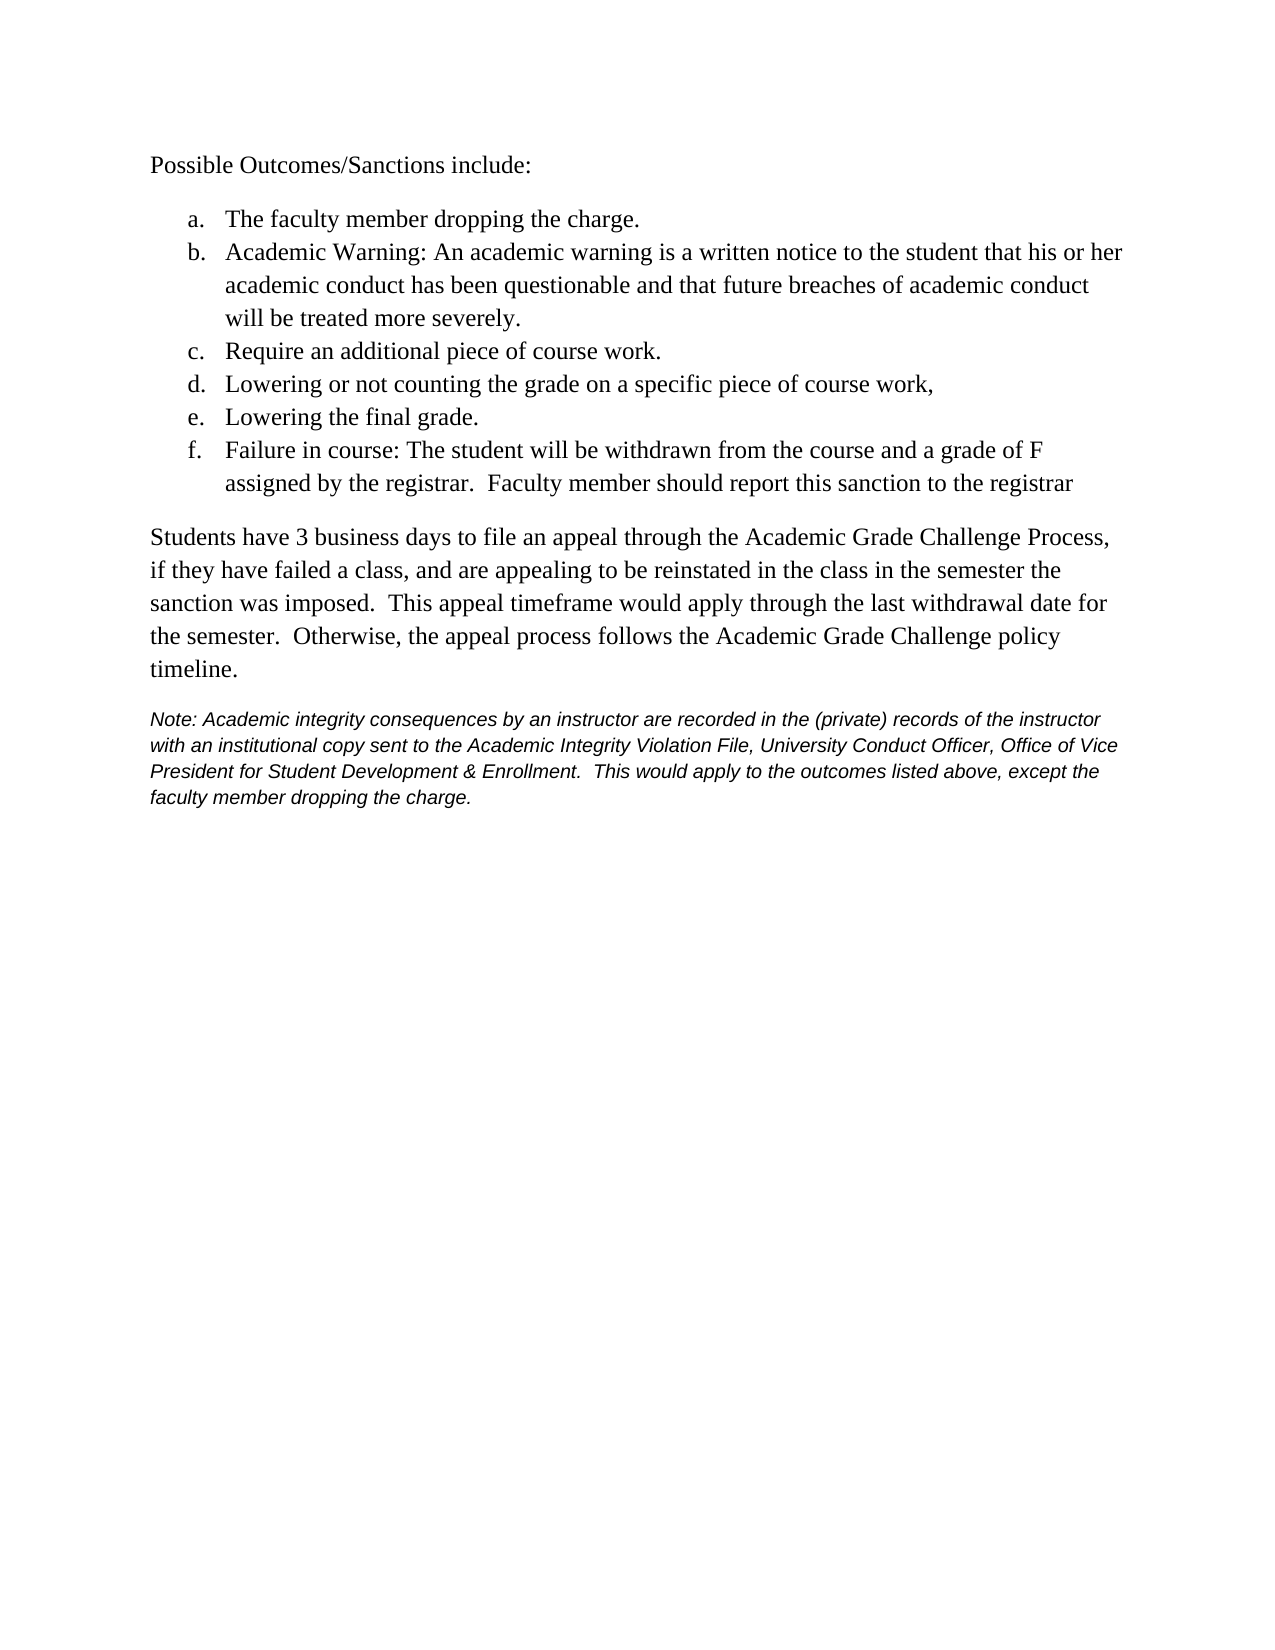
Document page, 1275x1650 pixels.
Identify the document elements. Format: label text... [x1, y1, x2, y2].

list Lowering the final grade. [187, 402, 1125, 431]
text Possible Outcomes/Sanctions include: [150, 150, 1125, 179]
text Students have 3 business days to file an appeal through the Academic Grade Challenge Process, if they have failed a class, and are appealing to be reinstated in the class in the semester the sanction was imposed. This appeal timeframe would apply through the last withdrawal date for the semester. Otherwise, the appeal process follows the Academic Grade Challenge policy timeline. [150, 522, 1125, 683]
list Academic Warning: An academic warning is a written notice to the student that his or her academic conduct has been questionable and that future breaches of academic conduct will be treated more severely. [187, 237, 1125, 332]
list Require an additional piece of course work. [187, 336, 1125, 365]
list The faculty member dropping the charge. [187, 204, 1125, 233]
list Failure in course: The student will be withdrawn from the course and a grade of F assigned by the registrar. Faculty member should report this sanction to the registrar [187, 435, 1125, 497]
list Lowering or not counting the grade on a specific piece of course work, [187, 369, 1125, 398]
text Note: Academic integrity consequences by an instructor are recorded in the (private) records of the instructor with an institutional copy sent to the Academic Integrity Violation File, University Conduct Officer, Office of Vice President for Student Development & Enrollment. This would apply to the outcomes listed above, except the faculty member dropping the charge. [150, 708, 1125, 809]
